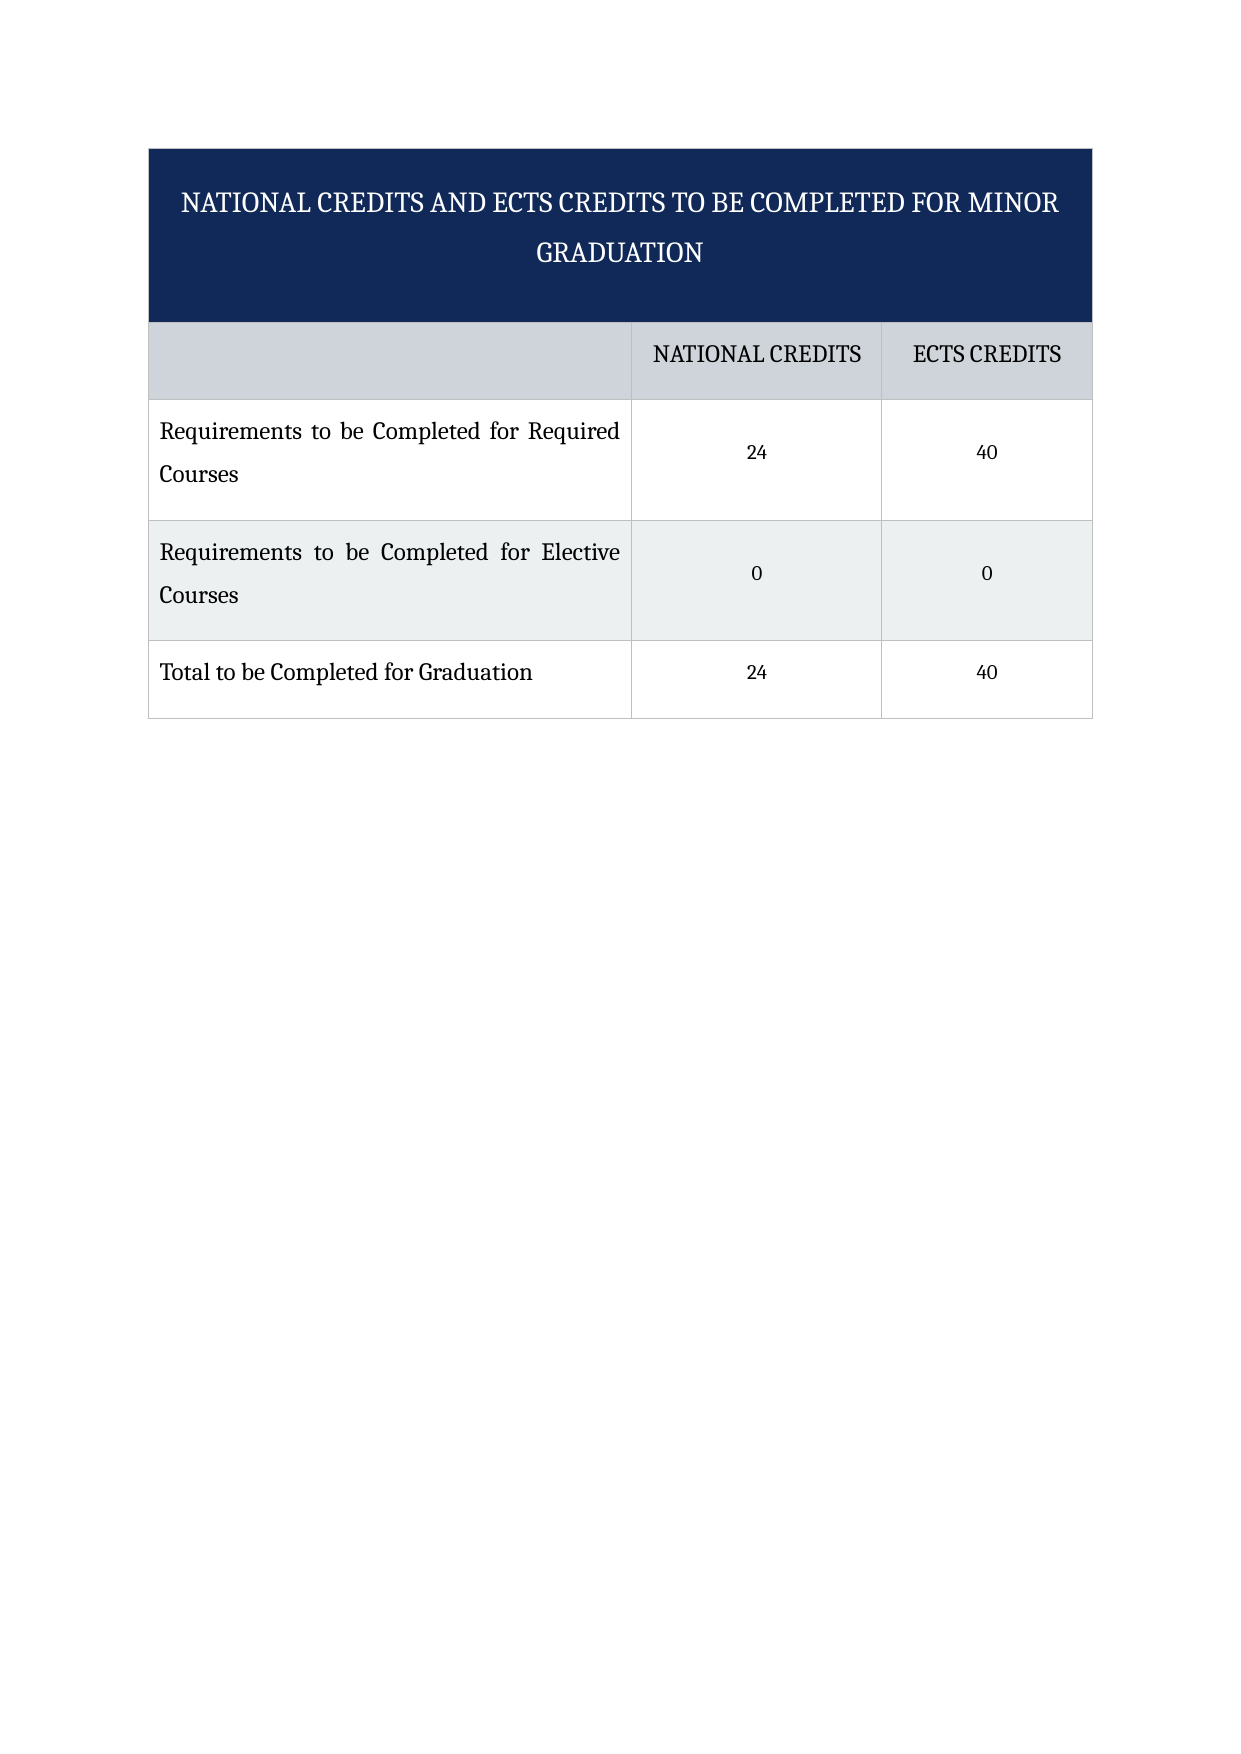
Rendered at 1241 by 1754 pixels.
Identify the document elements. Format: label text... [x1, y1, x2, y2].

table_cell 40 [882, 641, 1092, 718]
table_cell 0 [632, 521, 881, 640]
table_cell Total to be Completed for Graduation [149, 641, 631, 718]
table_cell 40 [882, 400, 1092, 520]
table_cell 24 [632, 400, 881, 520]
table_cell 24 [632, 641, 881, 718]
table_cell NATIONAL CREDITS [632, 323, 881, 399]
table_cell ECTS CREDITS [882, 323, 1092, 399]
table_cell [149, 323, 631, 399]
table_cell Requirements to be Completed for Required Courses [149, 400, 631, 520]
table_cell Requirements to be Completed for Elective Courses [149, 521, 631, 640]
table_header NATIONAL CREDITS AND ECTS CREDITS TO BE COMPLETED FOR MINOR GRADUATION [149, 149, 1092, 322]
table_cell 0 [882, 521, 1092, 640]
